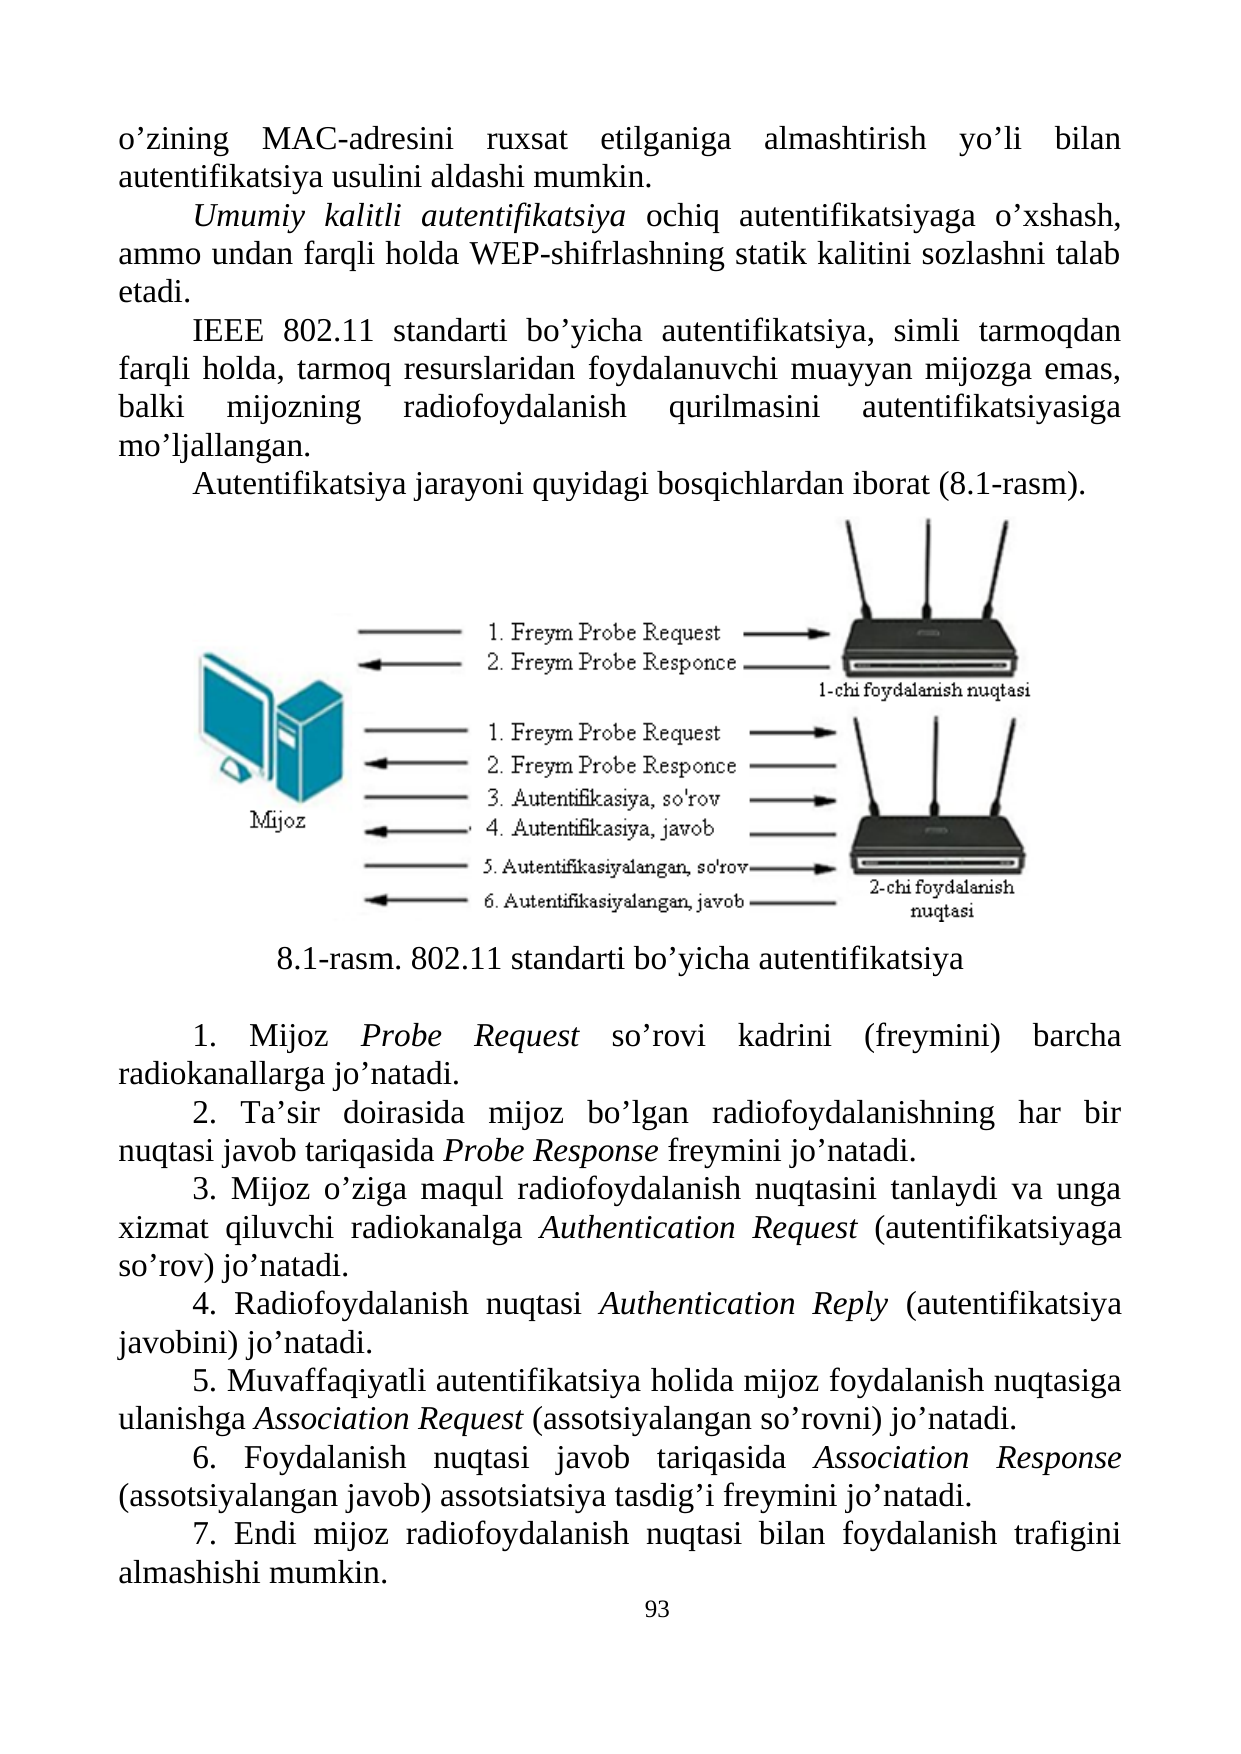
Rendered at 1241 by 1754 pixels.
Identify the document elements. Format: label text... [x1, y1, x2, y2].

text Umumiy kalitli autentifikatsiya ochiq autentifikatsiyaga o’xshash, ammo undan farqli holda WEP-shifrlashning statik kalitini sozlashni talab etadi. [118, 195, 1122, 310]
text 3. Mijoz o’ziga maqul radiofoydalanish nuqtasini tanlaydi va unga xizmat qiluvchi radiokanalga Authentication Request (autentifikatsiyaga so’rov) jo’natadi. [118, 1168, 1122, 1283]
text 5. Muvaffaqiyatli autentifikatsiya holida mijoz foydalanish nuqtasiga ulanishga Association Request (assotsiyalangan so’rovni) jo’natadi. [118, 1360, 1122, 1437]
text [118, 118, 1122, 195]
text 2. Ta’sir doirasida mijoz bo’lgan radiofoydalanishning har bir nuqtasi javob tariqasida Probe Response freymini jo’natadi. [118, 1092, 1122, 1168]
text 8.1-rasm. 802.11 standarti bo’yicha autentifikatsiya [118, 938, 1122, 977]
text 7. Endi mijoz radiofoydalanish nuqtasi bilan foydalanish trafigini almashishi mumkin. [118, 1513, 1122, 1590]
text 4. Radiofoydalanish nuqtasi Authentication Reply (autentifikatsiya javobini) jo’natadi. [118, 1283, 1122, 1360]
text 1. Mijoz Probe Request so’rovi kadrini (freymini) barcha radiokanallarga jo’natadi. [118, 1015, 1122, 1092]
text 6. Foydalanish nuqtasi javob tariqasida Association Response (assotsiyalangan javob) assotsiatsiya tasdig’i freymini jo’natadi. [118, 1437, 1122, 1513]
text IEEE 802.11 standarti bo’yicha autentifikatsiya, simli tarmoqdan farqli holda, tarmoq resurslaridan foydalanuvchi muayyan mijozga emas, balki mijozning radiofoydalanish qurilmasini autentifikatsiyasiga mo’ljallangan. [118, 310, 1122, 463]
text Autentifikatsiya jarayoni quyidagi bosqichlardan iborat (8.1-rasm). [118, 463, 1122, 501]
picture [192, 501, 1035, 922]
